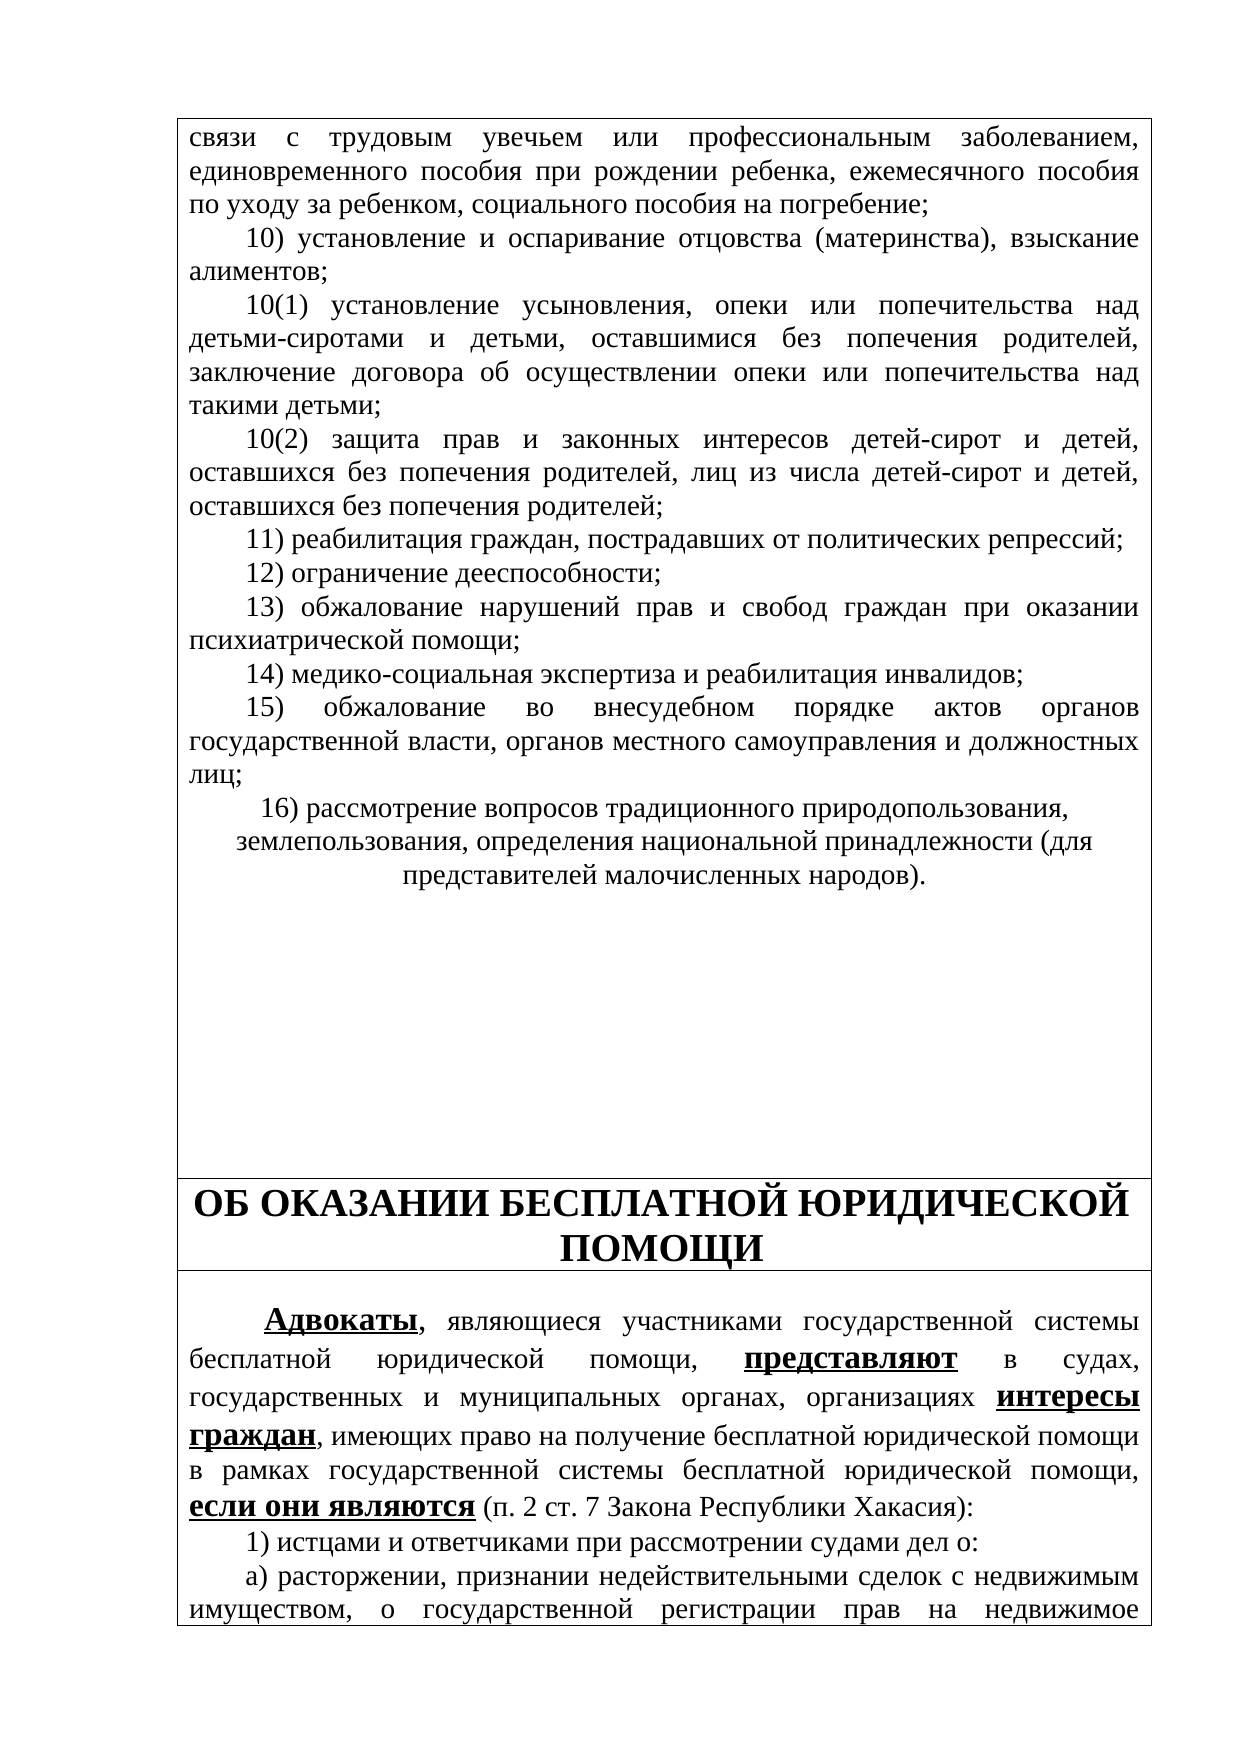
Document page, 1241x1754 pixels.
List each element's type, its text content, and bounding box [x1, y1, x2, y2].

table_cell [178, 1271, 1151, 1625]
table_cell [178, 119, 1151, 1178]
table_cell ОБ ОКАЗАНИИ БЕСПЛАТНОЙ ЮРИДИЧЕСКОЙ ПОМОЩИ [178, 1179, 1151, 1270]
